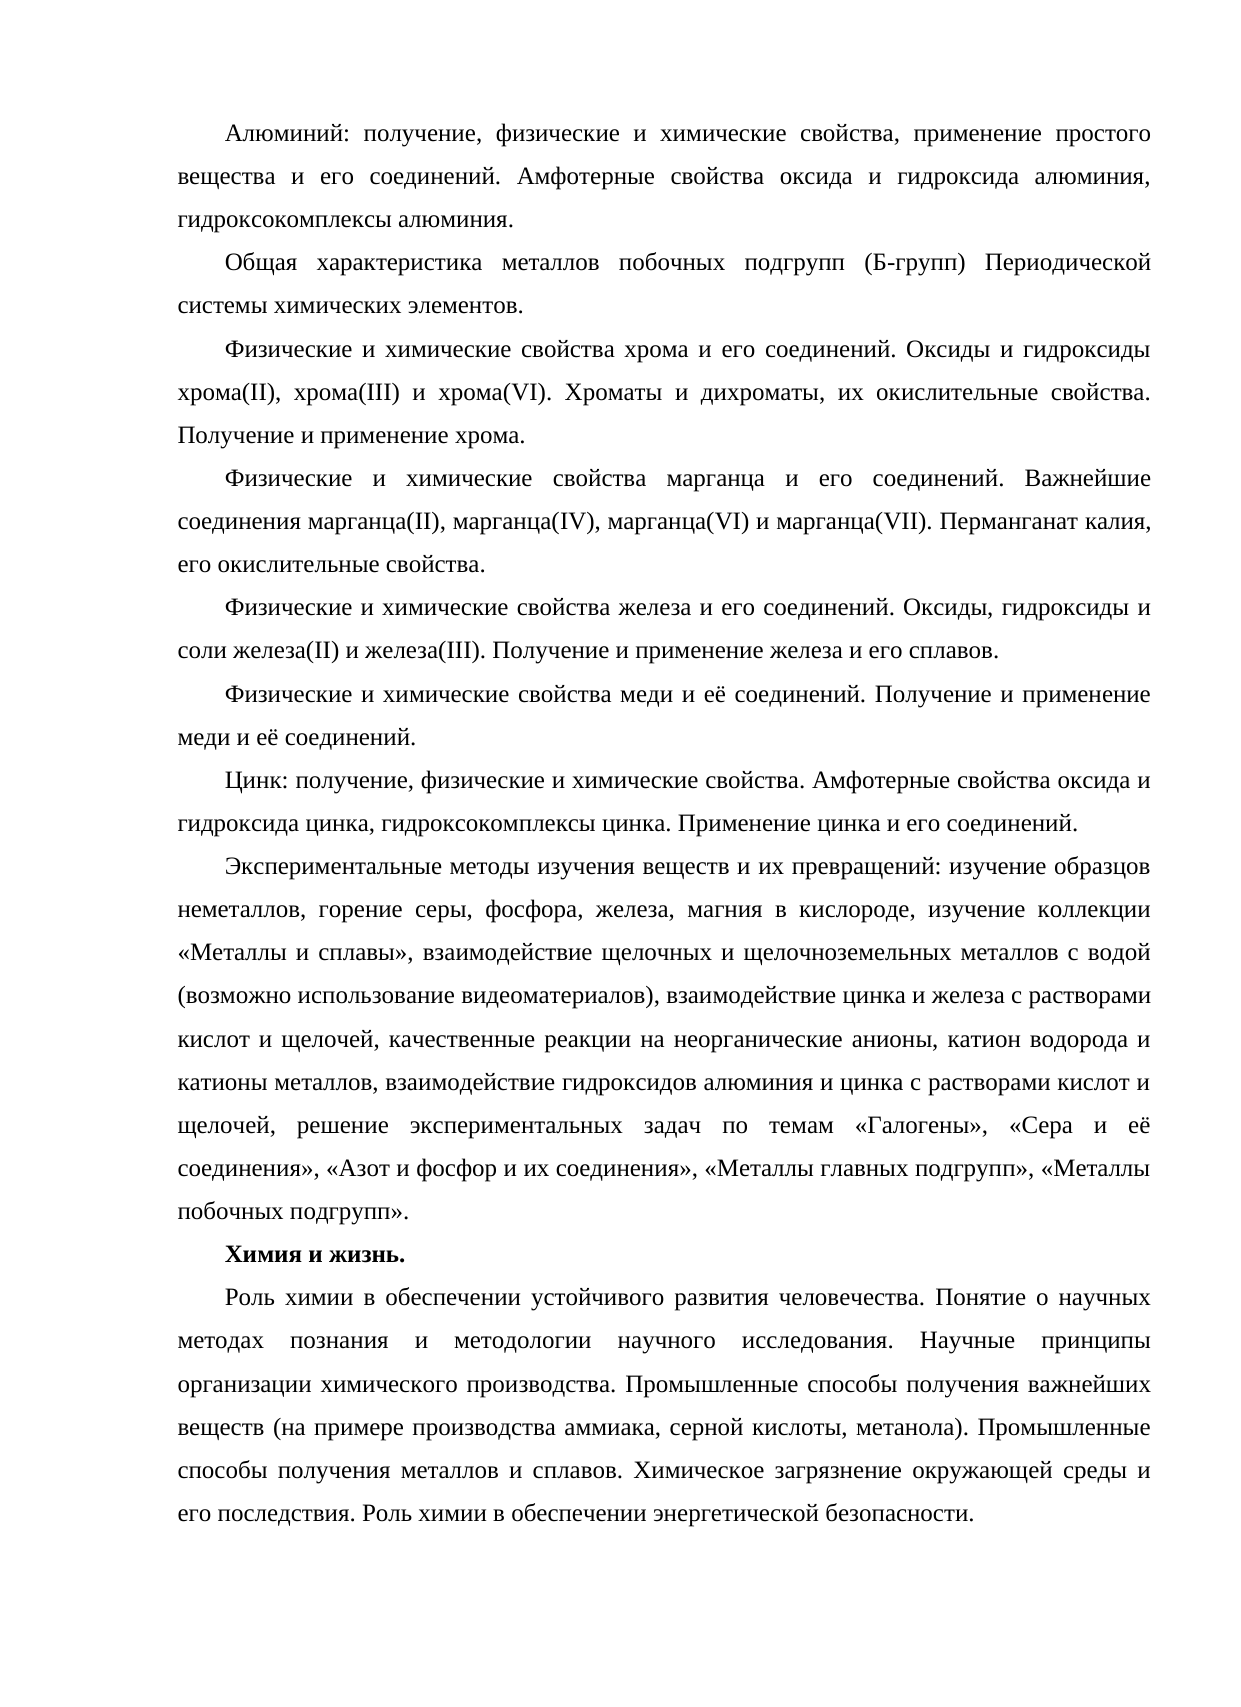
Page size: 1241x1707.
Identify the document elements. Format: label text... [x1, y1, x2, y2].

text Экспериментальные методы изучения веществ и их превращений: изучение образцов неметаллов, горение серы, фосфора, железа, магния в кислороде, изучение коллекции «Металлы и сплавы», взаимодействие щелочных и щелочноземельных металлов с водой (возможно использование видеоматериалов), взаимодействие цинка и железа с растворами кислот и щелочей, качественные реакции на неорганические анионы, катион водорода и катионы металлов, взаимодействие гидроксидов алюминия и цинка с растворами кислот и щелочей, решение экспериментальных задач по темам «Галогены», «Сера и её соединения», «Азот и фосфор и их соединения», «Металлы главных подгрупп», «Металлы побочных подгрупп». [177, 851, 1152, 1225]
text Физические и химические свойства меди и её соединений. Получение и применение меди и её соединений. [177, 679, 1152, 751]
text Роль химии в обеспечении устойчивого развития человечества. Понятие о научных методах познания и методологии научного исследования. Научные принципы организации химического производства. Промышленные способы получения важнейших веществ (на примере производства аммиака, серной кислоты, метанола). Промышленные способы получения металлов и сплавов. Химическое загрязнение окружающей среды и его последствия. Роль химии в обеспечении энергетической безопасности. [177, 1282, 1152, 1527]
text Физические и химические свойства марганца и его соединений. Важнейшие соединения марганца(II), марганца(IV), марганца(VI) и марганца(VII). Перманганат калия, его окислительные свойства. [177, 463, 1152, 578]
text Физические и химические свойства железа и его соединений. Оксиды, гидроксиды и соли железа(II) и железа(III). Получение и применение железа и его сплавов. [177, 592, 1152, 664]
text Алюминий: получение, физические и химические свойства, применение простого вещества и его соединений. Амфотерные свойства оксида и гидроксида алюминия, гидроксокомплексы алюминия. [177, 118, 1152, 233]
text Химия и жизнь. [177, 1239, 1152, 1268]
text Физические и химические свойства хрома и его соединений. Оксиды и гидроксиды хрома(II), хрома(III) и хрома(VI). Хроматы и дихроматы, их окислительные свойства. Получение и применение хрома. [177, 334, 1152, 449]
text Общая характеристика металлов побочных подгрупп (Б-групп) Периодической системы химических элементов. [177, 247, 1152, 319]
text Цинк: получение, физические и химические свойства. Амфотерные свойства оксида и гидроксида цинка, гидроксокомплексы цинка. Применение цинка и его соединений. [177, 765, 1152, 837]
